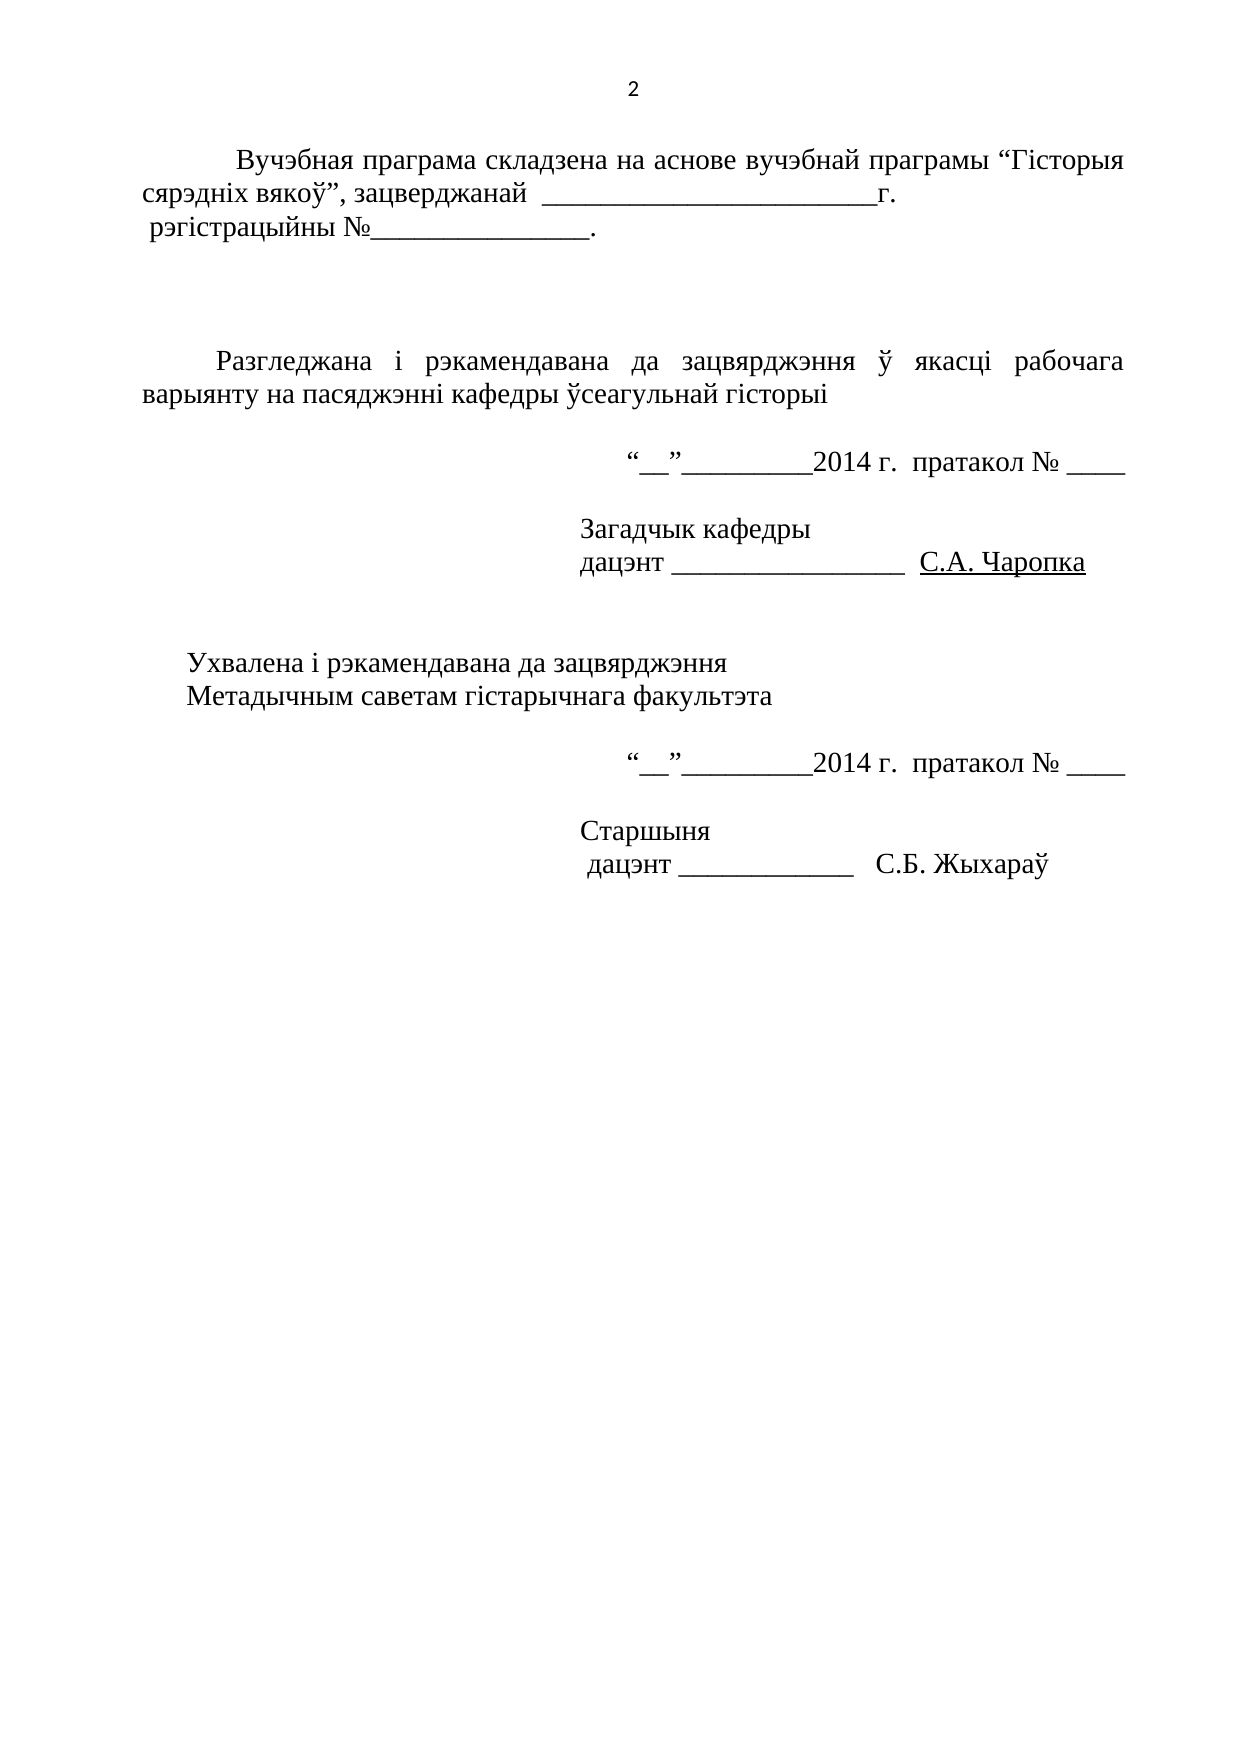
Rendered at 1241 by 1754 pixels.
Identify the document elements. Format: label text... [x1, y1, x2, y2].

text дацэнт ____________ С.Б. Жыхараў [142, 846, 1125, 880]
text Вучэбная праграма складзена на аснове вучэбнай праграмы “Гісторыя сярэдніх вякоў”, зацверджанай _______________________г. [142, 142, 1125, 209]
text Ухвалена і рэкамендавана да зацвярджэння [142, 645, 1125, 678]
text дацэнт ________________ С.А. Чаропка [142, 544, 1125, 578]
text рэгістрацыйны №_______________. [142, 209, 1125, 242]
text “__”_________2014 г. пратакол № ____ [142, 444, 1125, 477]
text Разгледжана і рэкамендавана да зацвярджэння ў якасці рабочага варыянту на пасяджэнні кафедры ўсеагульнай гісторыі [142, 343, 1125, 410]
text “__”_________2014 г. пратакол № ____ [142, 746, 1125, 779]
text Загадчык кафедры [142, 511, 1125, 544]
text Метадычным саветам гістарычнага факультэта [142, 678, 1125, 712]
text Старшыня [142, 813, 1125, 846]
